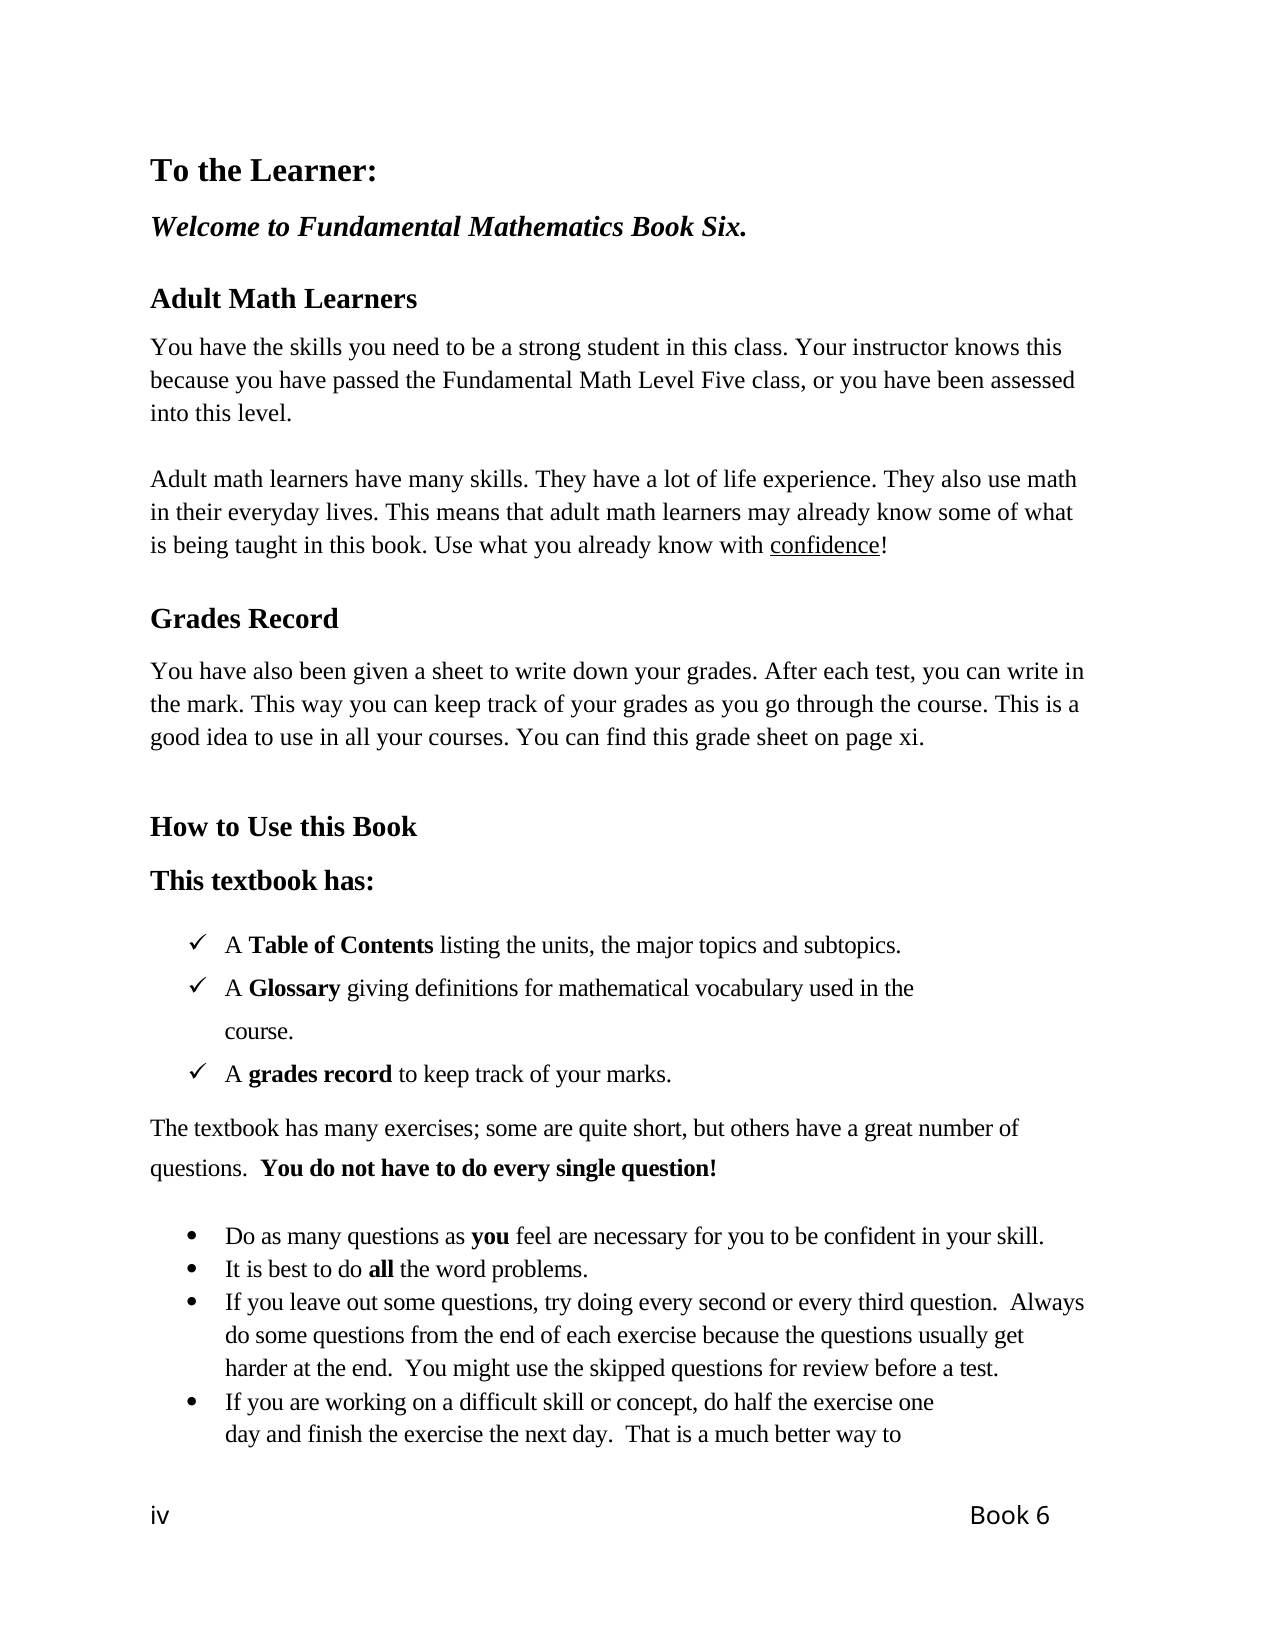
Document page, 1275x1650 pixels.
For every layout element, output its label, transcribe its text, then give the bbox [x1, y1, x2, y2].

text The textbook has many exercises; some are quite short, but others have a great number of questions. You do not have to do every single question! [150, 1103, 1087, 1182]
text Adult math learners have many skills. They have a lot of life experience. They also use math in their everyday lives. This means that adult math learners may already know some of what is being taught in this book. Use what you already know with confidence! [150, 464, 1087, 559]
list A grades record to keep track of your marks. [187, 1059, 940, 1088]
list If you leave out some questions, try doing every second or every third question. Always do some questions from the end of each exercise because the questions usually get harder at the end. You might use the skipped questions for review before a test. [187, 1287, 1087, 1382]
text You have the skills you need to be a strong student in this class. Your instructor knows this because you have passed the Fundamental Math Level Five class, or you have been assessed into this level. [150, 332, 1087, 427]
text You have also been given a sheet to write down your grades. After each test, you can write in the mark. This way you can keep track of your grades as you go through the course. This is a good idea to use in all your courses. You can find this grade sheet on page xi. [150, 656, 1087, 751]
text How to Use this Book [150, 809, 1087, 842]
text To the Learner: [150, 150, 1087, 188]
list Do as many questions as you feel are necessary for you to be confident in your skill. [187, 1221, 1087, 1250]
list It is best to do all the word problems. [187, 1254, 1087, 1283]
text This textbook has: [150, 863, 940, 897]
list A Table of Contents listing the units, the major topics and subtopics. [187, 930, 1066, 959]
text Welcome to Fundamental Mathematics Book Six. [150, 209, 1087, 243]
list A Glossary giving definitions for mathematical vocabulary used in the course. [187, 973, 940, 1045]
text Adult Math Learners [150, 281, 1087, 314]
text Grades Record [150, 601, 1087, 635]
